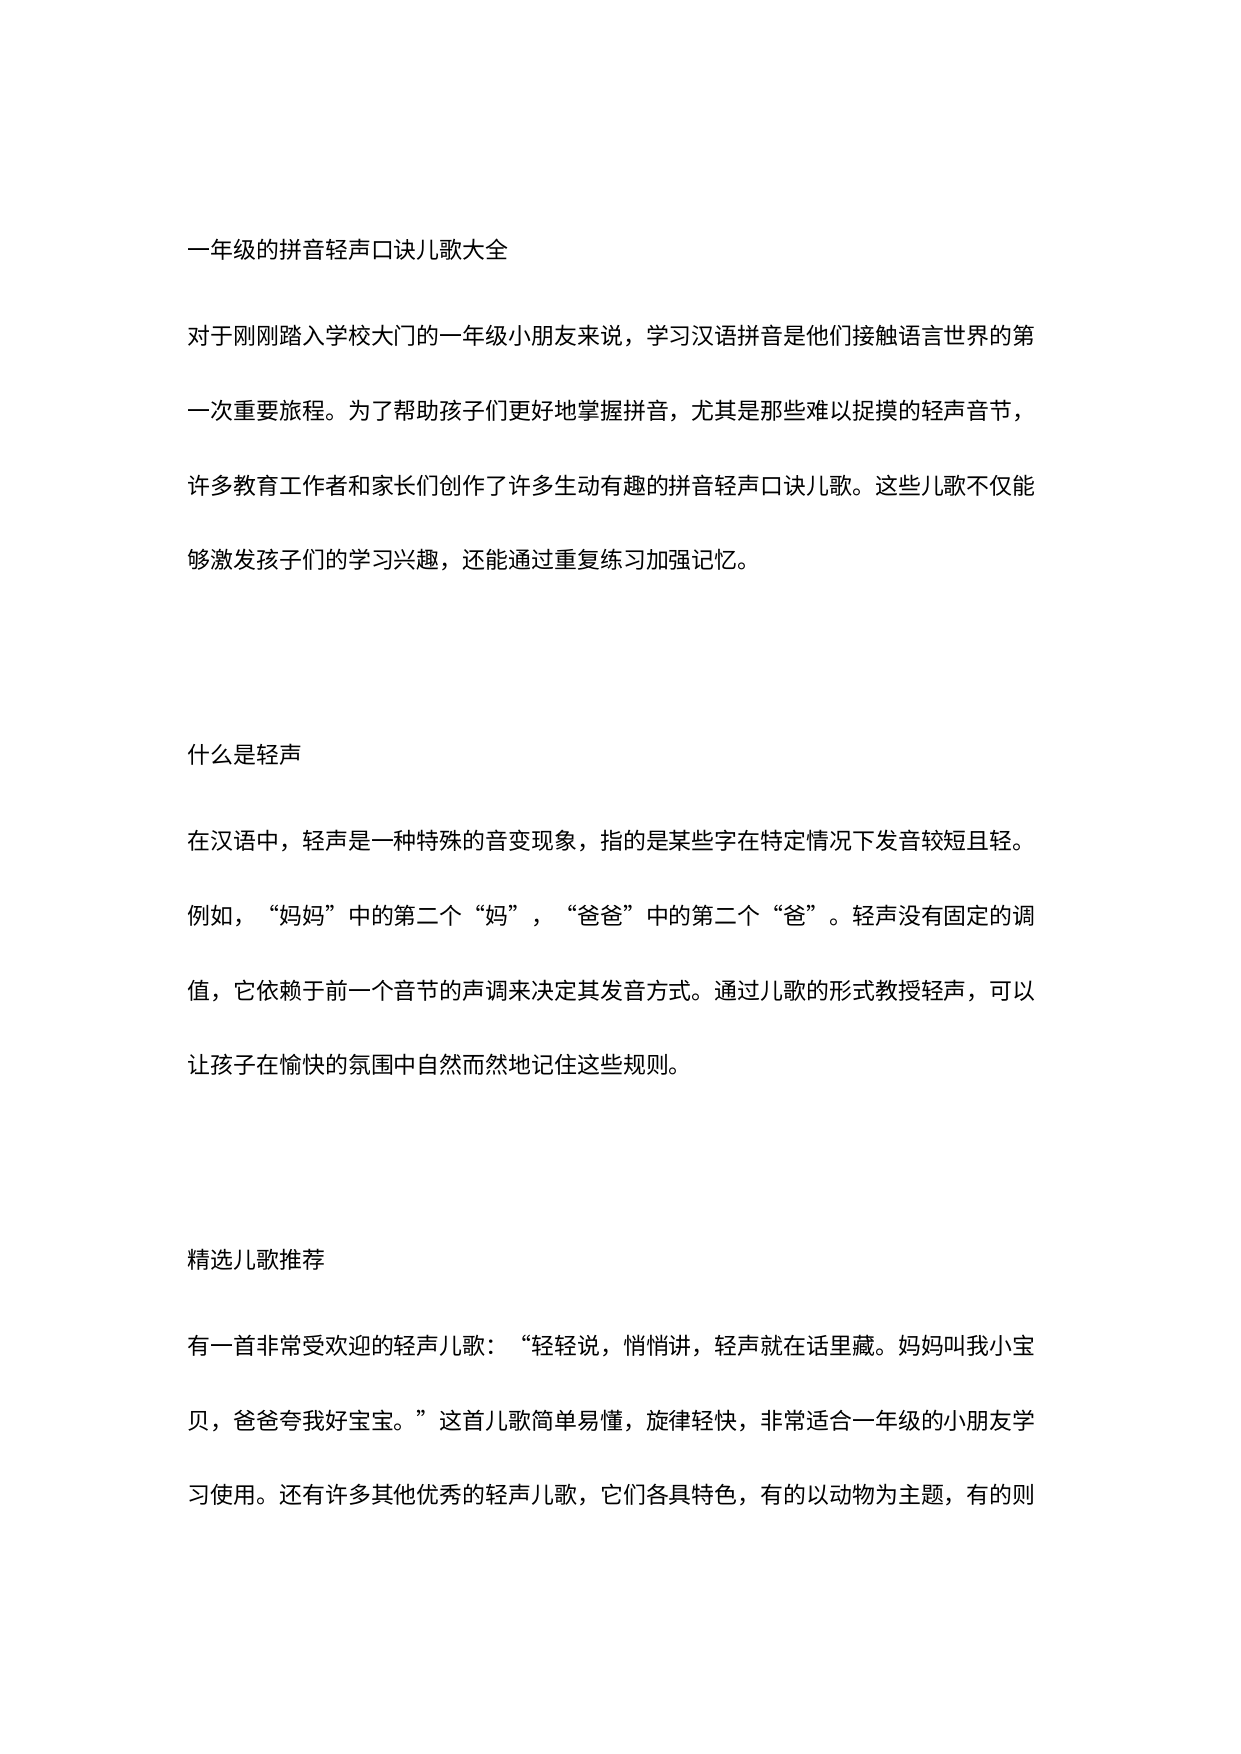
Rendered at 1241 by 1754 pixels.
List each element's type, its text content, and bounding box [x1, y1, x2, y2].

text 精选儿歌推荐 [187, 1226, 1053, 1291]
text 一年级的拼音轻声口诀儿歌大全 [187, 216, 1053, 281]
text 在汉语中，轻声是一种特殊的音变现象，指的是某些字在特定情况下发音较短且轻。例如，“妈妈”中的第二个“妈”，“爸爸”中的第二个“爸”。轻声没有固定的调值，它依赖于前一个音节的声调来决定其发音方式。通过儿歌的形式教授轻声，可以让孩子在愉快的氛围中自然而然地记住这些规则。 [187, 807, 1053, 1096]
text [187, 1312, 1053, 1527]
text 对于刚刚踏入学校大门的一年级小朋友来说，学习汉语拼音是他们接触语言世界的第一次重要旅程。为了帮助孩子们更好地掌握拼音，尤其是那些难以捉摸的轻声音节，许多教育工作者和家长们创作了许多生动有趣的拼音轻声口诀儿歌。这些儿歌不仅能够激发孩子们的学习兴趣，还能通过重复练习加强记忆。 [187, 302, 1053, 591]
text 什么是轻声 [187, 721, 1053, 786]
